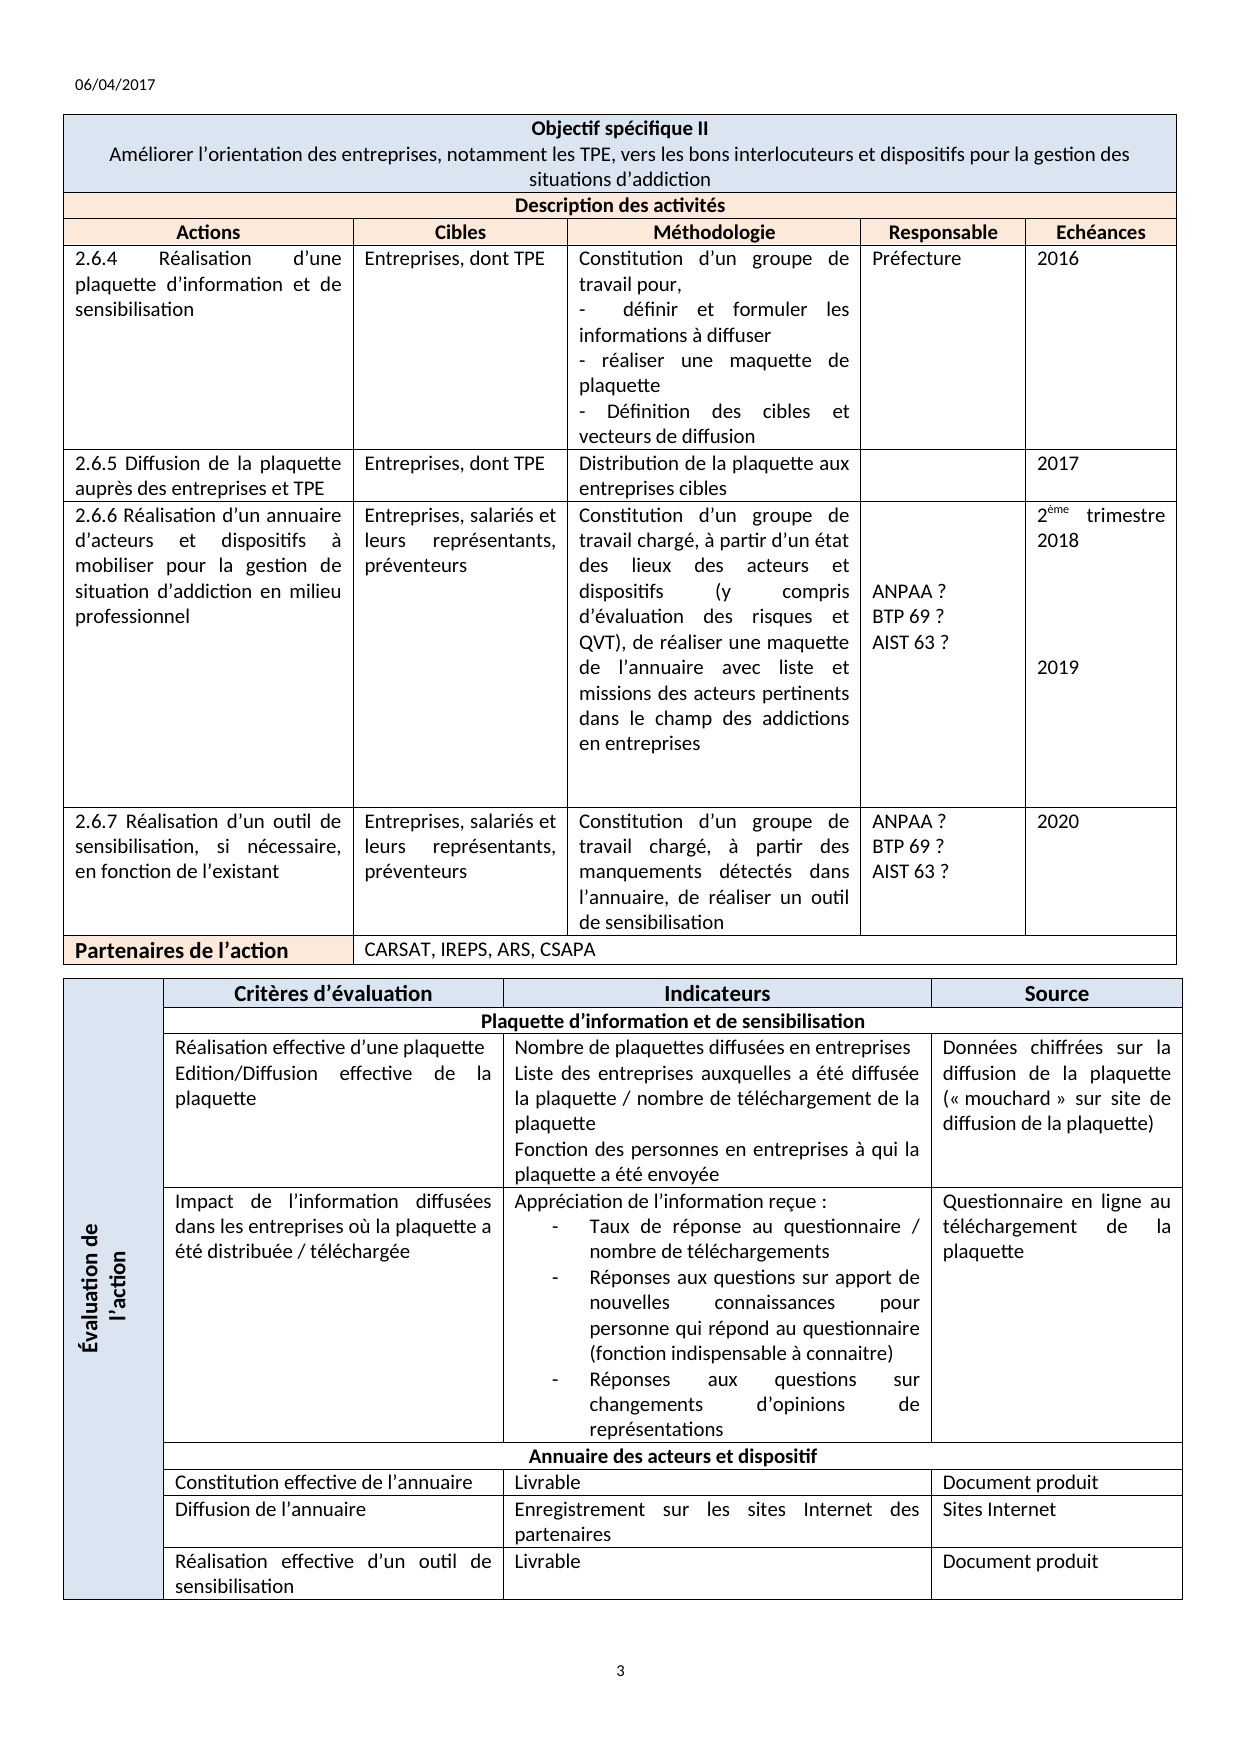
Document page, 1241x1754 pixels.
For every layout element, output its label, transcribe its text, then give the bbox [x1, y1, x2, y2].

table_cell Méthodologie [568, 219, 860, 244]
table_cell Partenaires de l’action [64, 936, 353, 964]
table_cell Entreprises, dont TPE [354, 246, 567, 449]
table_cell Livrable [504, 1470, 931, 1495]
table_cell Constitution d’un groupe de travail pour, - définir et formuler les informations à diffuser - réaliser une maquette de plaquette - Définition des cibles et vecteurs de diffusion [568, 246, 860, 449]
table_header Indicateurs [504, 979, 931, 1007]
table_cell Annuaire des acteurs et dispositif [164, 1443, 1182, 1468]
table_cell Enregistrement sur les sites Internet des partenaires [504, 1496, 931, 1547]
table_cell Distribution de la plaquette aux entreprises cibles [568, 450, 860, 501]
table_cell Plaquette d’information et de sensibilisation [164, 1008, 1182, 1033]
table_cell 2017 [1026, 450, 1176, 501]
table_cell Entreprises, salariés et leurs représentants, préventeurs [354, 808, 567, 935]
table_cell Responsable [861, 219, 1025, 244]
table_cell Réalisation effective d’un outil de sensibilisation [164, 1548, 503, 1599]
table_cell Entreprises, salariés et leurs représentants, préventeurs [354, 502, 567, 807]
table_cell Nombre de plaquettes diffusées en entreprises Liste des entreprises auxquelles a été diffusée la plaquette / nombre de téléchargement de la plaquette Fonction des personnes en entreprises à qui la plaquette a été envoyée [504, 1034, 931, 1187]
table_cell Réalisation effective d’une plaquette Edition/Diffusion effective de la plaquette [164, 1034, 503, 1187]
table_cell Constitution d’un groupe de travail chargé, à partir des manquements détectés dans l’annuaire, de réaliser un outil de sensibilisation [568, 808, 860, 935]
table_cell 2.6.4 Réalisation d’une plaquette d’information et de sensibilisation [64, 246, 353, 449]
table_cell ANPAA ? BTP 69 ? AIST 63 ? [861, 808, 1025, 935]
table_cell ANPAA ? BTP 69 ? AIST 63 ? [861, 502, 1025, 807]
table_cell Document produit [932, 1548, 1182, 1599]
table_cell Echéances [1026, 219, 1176, 244]
table_cell Préfecture [861, 246, 1025, 449]
table_cell Données chiffrées sur la diffusion de la plaquette (« mouchard » sur site de diffusion de la plaquette) [932, 1034, 1182, 1187]
table_cell 2020 [1026, 808, 1176, 935]
table_cell Livrable [504, 1548, 931, 1599]
table_cell 2.6.6 Réalisation d’un annuaire d’acteurs et dispositifs à mobiliser pour la gestion de situation d’addiction en milieu professionnel [64, 502, 353, 807]
table_header Évaluation de l’action [64, 979, 163, 1599]
table_cell [861, 450, 1025, 501]
table_cell Impact de l’information diffusées dans les entreprises où la plaquette a été distribuée / téléchargée [164, 1188, 503, 1442]
table_cell Constitution d’un groupe de travail chargé, à partir d’un état des lieux des acteurs et dispositifs (y compris d’évaluation des risques et QVT), de réaliser une maquette de l’annuaire avec liste et missions des acteurs pertinents dans le champ des addictions en entreprises [568, 502, 860, 807]
table_cell Diffusion de l’annuaire [164, 1496, 503, 1547]
table_header Critères d’évaluation [164, 979, 503, 1007]
table_cell 2.6.5 Diffusion de la plaquette auprès des entreprises et TPE [64, 450, 353, 501]
table_cell Document produit [932, 1470, 1182, 1495]
table_cell Appréciation de l’information reçue : Taux de réponse au questionnaire / nombre de téléchargements Réponses aux questions sur apport de nouvelles connaissances pour personne qui répond au questionnaire (fonction indispensable à connaitre) Réponses aux questions sur changements d’opinions de représentations [504, 1188, 931, 1442]
table_cell Description des activités [64, 193, 1176, 218]
table_header Objectif spécifique II Améliorer l’orientation des entreprises, notamment les TPE, vers les bons interlocuteurs et dispositifs pour la gestion des situations d’addiction [64, 115, 1176, 192]
table_cell Questionnaire en ligne au téléchargement de la plaquette [932, 1188, 1182, 1442]
table_cell Entreprises, dont TPE [354, 450, 567, 501]
table_header Source [932, 979, 1182, 1007]
table_cell Actions [64, 219, 353, 244]
table_cell Sites Internet [932, 1496, 1182, 1547]
table_cell 2.6.7 Réalisation d’un outil de sensibilisation, si nécessaire, en fonction de l’existant [64, 808, 353, 935]
table_cell 2016 [1026, 246, 1176, 449]
table_cell 2ème trimestre 2018 2019 [1026, 502, 1176, 807]
table_cell Cibles [354, 219, 567, 244]
table_cell CARSAT, IREPS, ARS, CSAPA [354, 936, 1176, 964]
table_cell Constitution effective de l’annuaire [164, 1470, 503, 1495]
